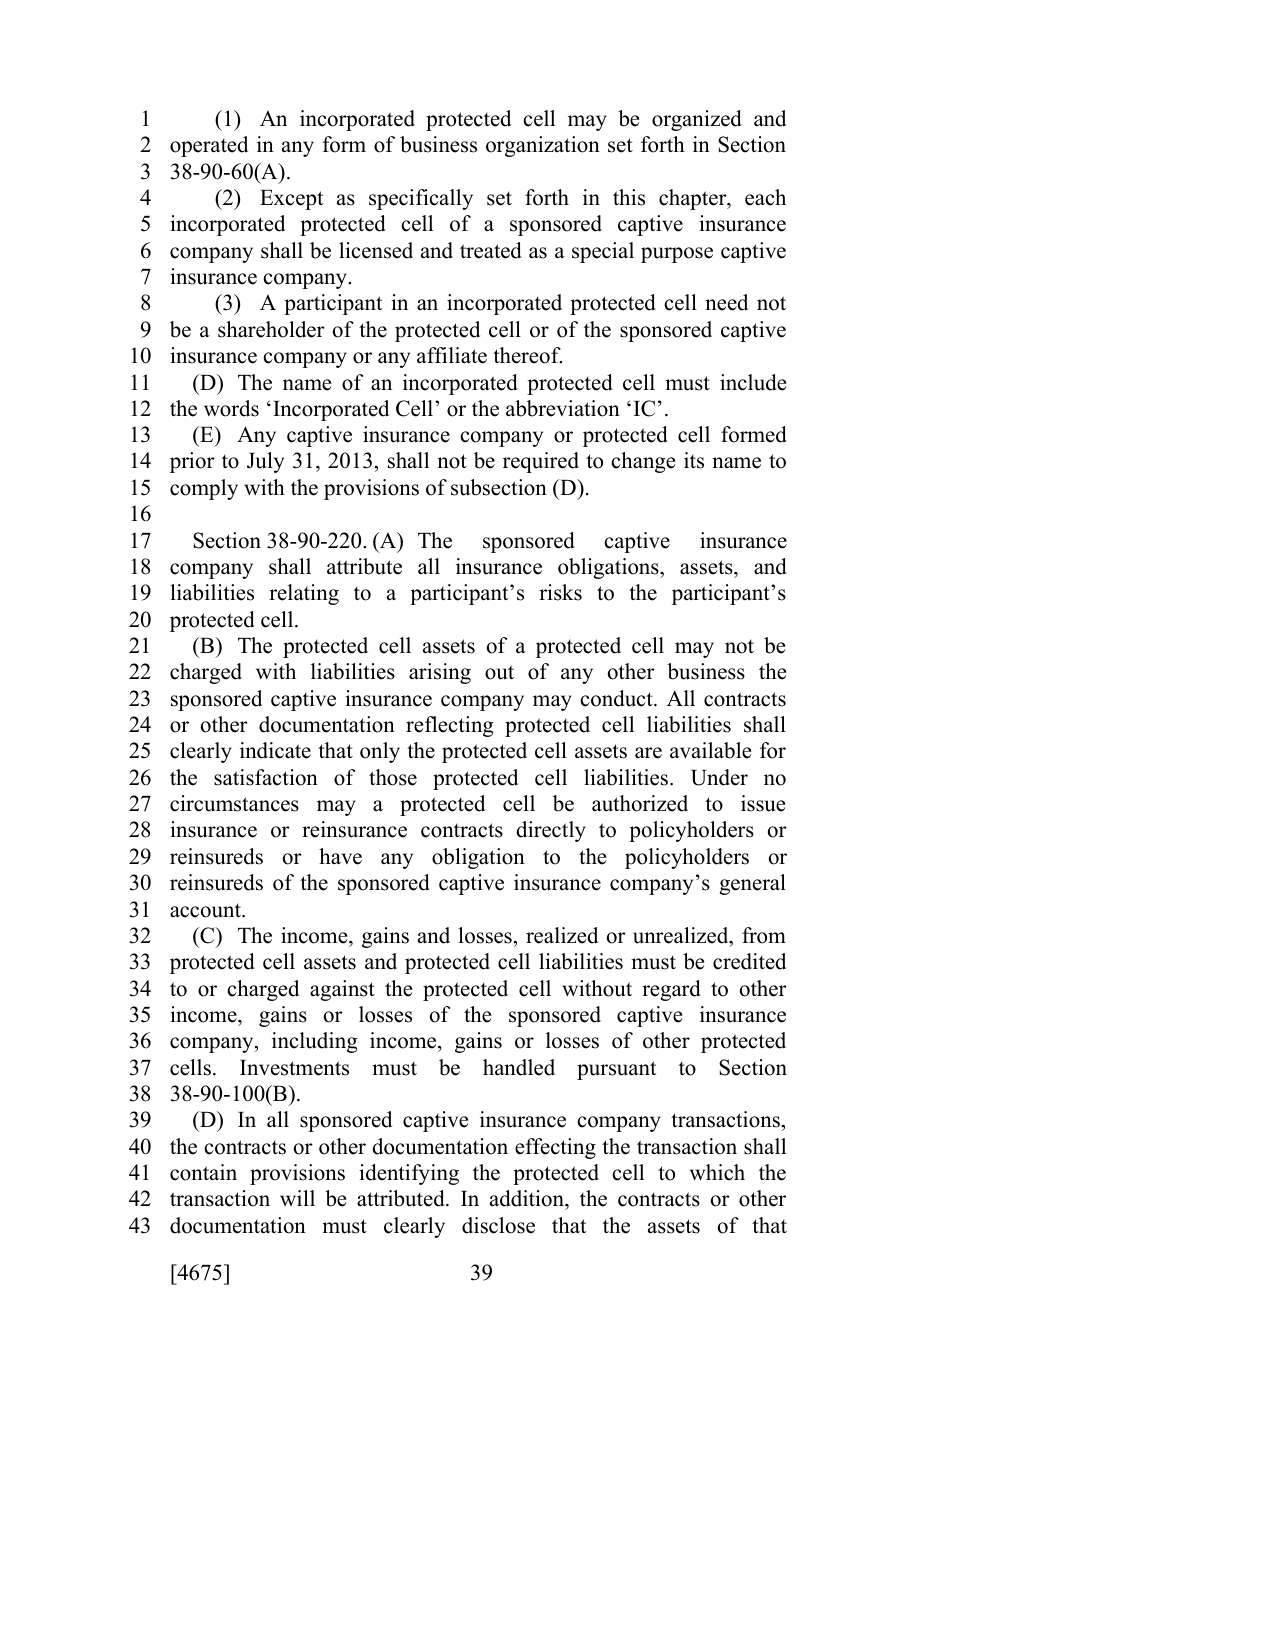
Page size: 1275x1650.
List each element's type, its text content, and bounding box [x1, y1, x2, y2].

text Section 38-90-220. (A) The sponsored captive insurance company shall attribute all insurance obligations, assets, and liabilities relating to a participant’s risks to the participant’s protected cell. [169, 527, 787, 632]
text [169, 1106, 787, 1238]
text (3) A participant in an incorporated protected cell need not be a shareholder of the protected cell or of the sponsored captive insurance company or any affiliate thereof. [169, 289, 787, 368]
text (E) Any captive insurance company or protected cell formed prior to July 31, 2013, shall not be required to change its name to comply with the provisions of subsection (D). [169, 421, 787, 500]
text (D) The name of an incorporated protected cell must include the words ‘Incorporated Cell’ or the abbreviation ‘IC’. [169, 368, 787, 421]
text (C) The income, gains and losses, realized or unrealized, from protected cell assets and protected cell liabilities must be credited to or charged against the protected cell without regard to other income, gains or losses of the sponsored captive insurance company, including income, gains or losses of other protected cells. Investments must be handled pursuant to Section 38-90-100(B). [169, 922, 787, 1106]
text (2) Except as specifically set forth in this chapter, each incorporated protected cell of a sponsored captive insurance company shall be licensed and treated as a special purpose captive insurance company. [169, 184, 787, 289]
text (B) The protected cell assets of a protected cell may not be charged with liabilities arising out of any other business the sponsored captive insurance company may conduct. All contracts or other documentation reflecting protected cell liabilities shall clearly indicate that only the protected cell assets are available for the satisfaction of those protected cell liabilities. Under no circumstances may a protected cell be authorized to issue insurance or reinsurance contracts directly to policyholders or reinsureds or have any obligation to the policyholders or reinsureds of the sponsored captive insurance company’s general account. [169, 632, 787, 922]
text (1) An incorporated protected cell may be organized and operated in any form of business organization set forth in Section 38-90-60(A). [169, 105, 787, 184]
